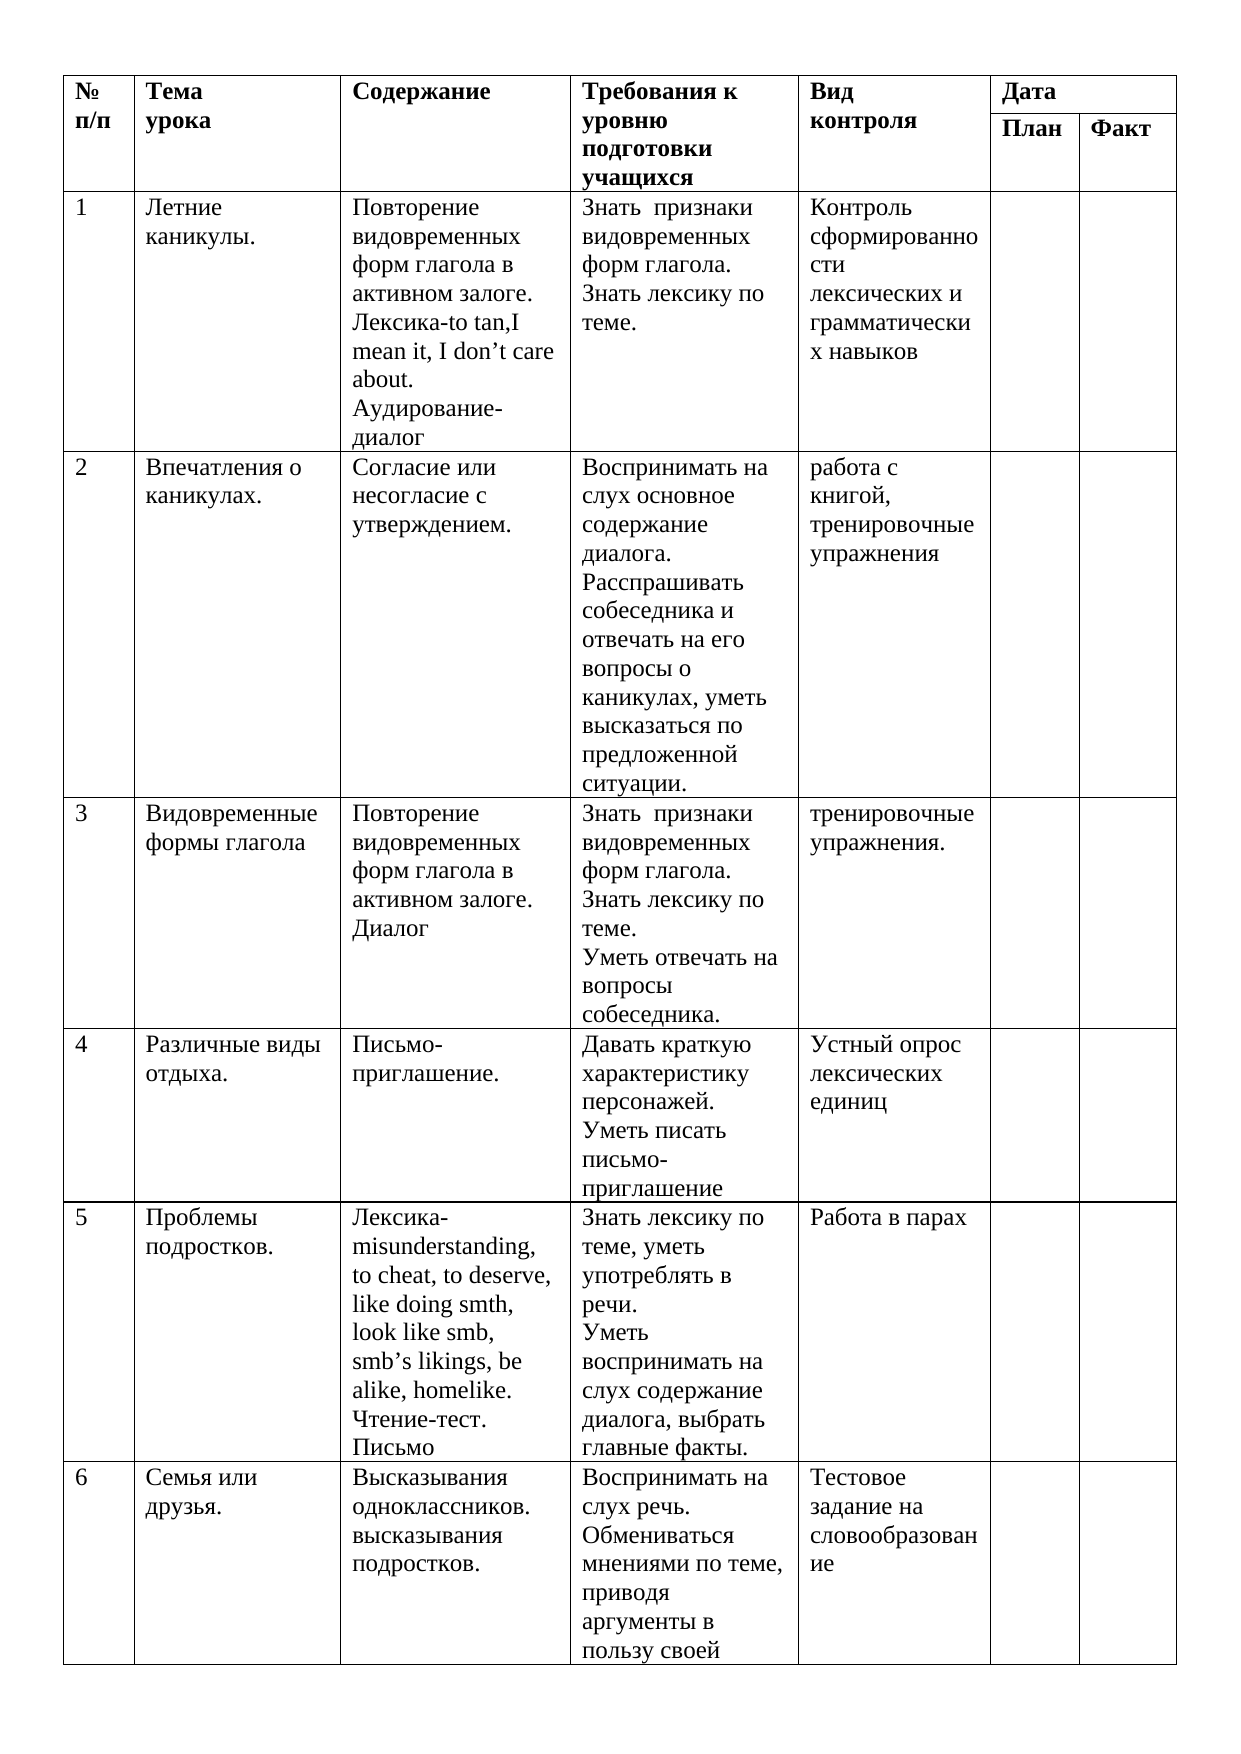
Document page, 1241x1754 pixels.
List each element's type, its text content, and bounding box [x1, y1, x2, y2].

table_cell [1080, 1203, 1176, 1461]
table_header Дата [991, 76, 1176, 112]
table_cell [1080, 452, 1176, 797]
table_cell 6 [64, 1462, 134, 1663]
table_cell [1080, 1029, 1176, 1201]
table_cell Согласие или несогласие с утверждением. [341, 452, 570, 797]
table_cell Видовременные формы глагола [135, 798, 340, 1028]
table_cell Проблемы подростков. [135, 1203, 340, 1461]
table_cell [1080, 192, 1176, 451]
table_cell Знать лексику по теме, уметь употреблять в речи. Уметь воспринимать на слух содержание диалога, выбрать главные факты. [571, 1203, 798, 1461]
table_cell [991, 452, 1079, 797]
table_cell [341, 1462, 570, 1663]
table_cell Контроль сформированности лексических и грамматических навыков [799, 192, 990, 451]
table_cell [991, 1203, 1079, 1461]
table_cell 3 [64, 798, 134, 1028]
table_cell [991, 1462, 1079, 1663]
table_cell 5 [64, 1203, 134, 1461]
table_cell Знать признаки видовременных форм глагола. Знать лексику по теме. [571, 192, 798, 451]
table_cell План [991, 114, 1079, 191]
table_cell Различные виды отдыха. [135, 1029, 340, 1201]
table_header № п/п [64, 76, 134, 191]
table_cell Знать признаки видовременных форм глагола. Знать лексику по теме. Уметь отвечать на вопросы собеседника. [571, 798, 798, 1028]
table_cell Давать краткую характеристику персонажей. Уметь писать письмо-приглашение [571, 1029, 798, 1201]
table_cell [799, 1462, 990, 1663]
table_cell 4 [64, 1029, 134, 1201]
table_header Содержание [341, 76, 570, 191]
table_cell тренировочные упражнения. [799, 798, 990, 1028]
table_cell Семья или друзья. [135, 1462, 340, 1663]
table_header Требования к уровню подготовки учащихся [571, 76, 798, 191]
table_cell Факт [1080, 114, 1176, 191]
table_cell [991, 1029, 1079, 1201]
table_cell [991, 192, 1079, 451]
table_cell Письмо- приглашение. [341, 1029, 570, 1201]
table_cell 1 [64, 192, 134, 451]
table_cell работа с книгой, тренировочные упражнения [799, 452, 990, 797]
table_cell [571, 1462, 798, 1663]
table_cell [1080, 798, 1176, 1028]
table_cell 2 [64, 452, 134, 797]
table_cell Воспринимать на слух основное содержание диалога. Расспрашивать собеседника и отвечать на его вопросы о каникулах, уметь высказаться по предложенной ситуации. [571, 452, 798, 797]
table_cell Устный опрос лексических единиц [799, 1029, 990, 1201]
table_cell [1080, 1462, 1176, 1663]
table_cell Повторение видовременных форм глагола в активном залоге. Лексика-to tan,I mean it, I don’t care about. Аудирование- диалог [341, 192, 570, 451]
table_cell Повторение видовременных форм глагола в активном залоге. Диалог [341, 798, 570, 1028]
table_cell Впечатления о каникулах. [135, 452, 340, 797]
table_cell Летние каникулы. [135, 192, 340, 451]
table_header Тема урока [135, 76, 340, 191]
table_cell Работа в парах [799, 1203, 990, 1461]
table_cell Лексика-misunderstanding, to сheat, to deserve, like doing smth, look like smb, smb’s likings, be alike, homelike. Чтение-тест. Письмо [341, 1203, 570, 1461]
table_cell [991, 798, 1079, 1028]
table_header Вид контроля [799, 76, 990, 191]
